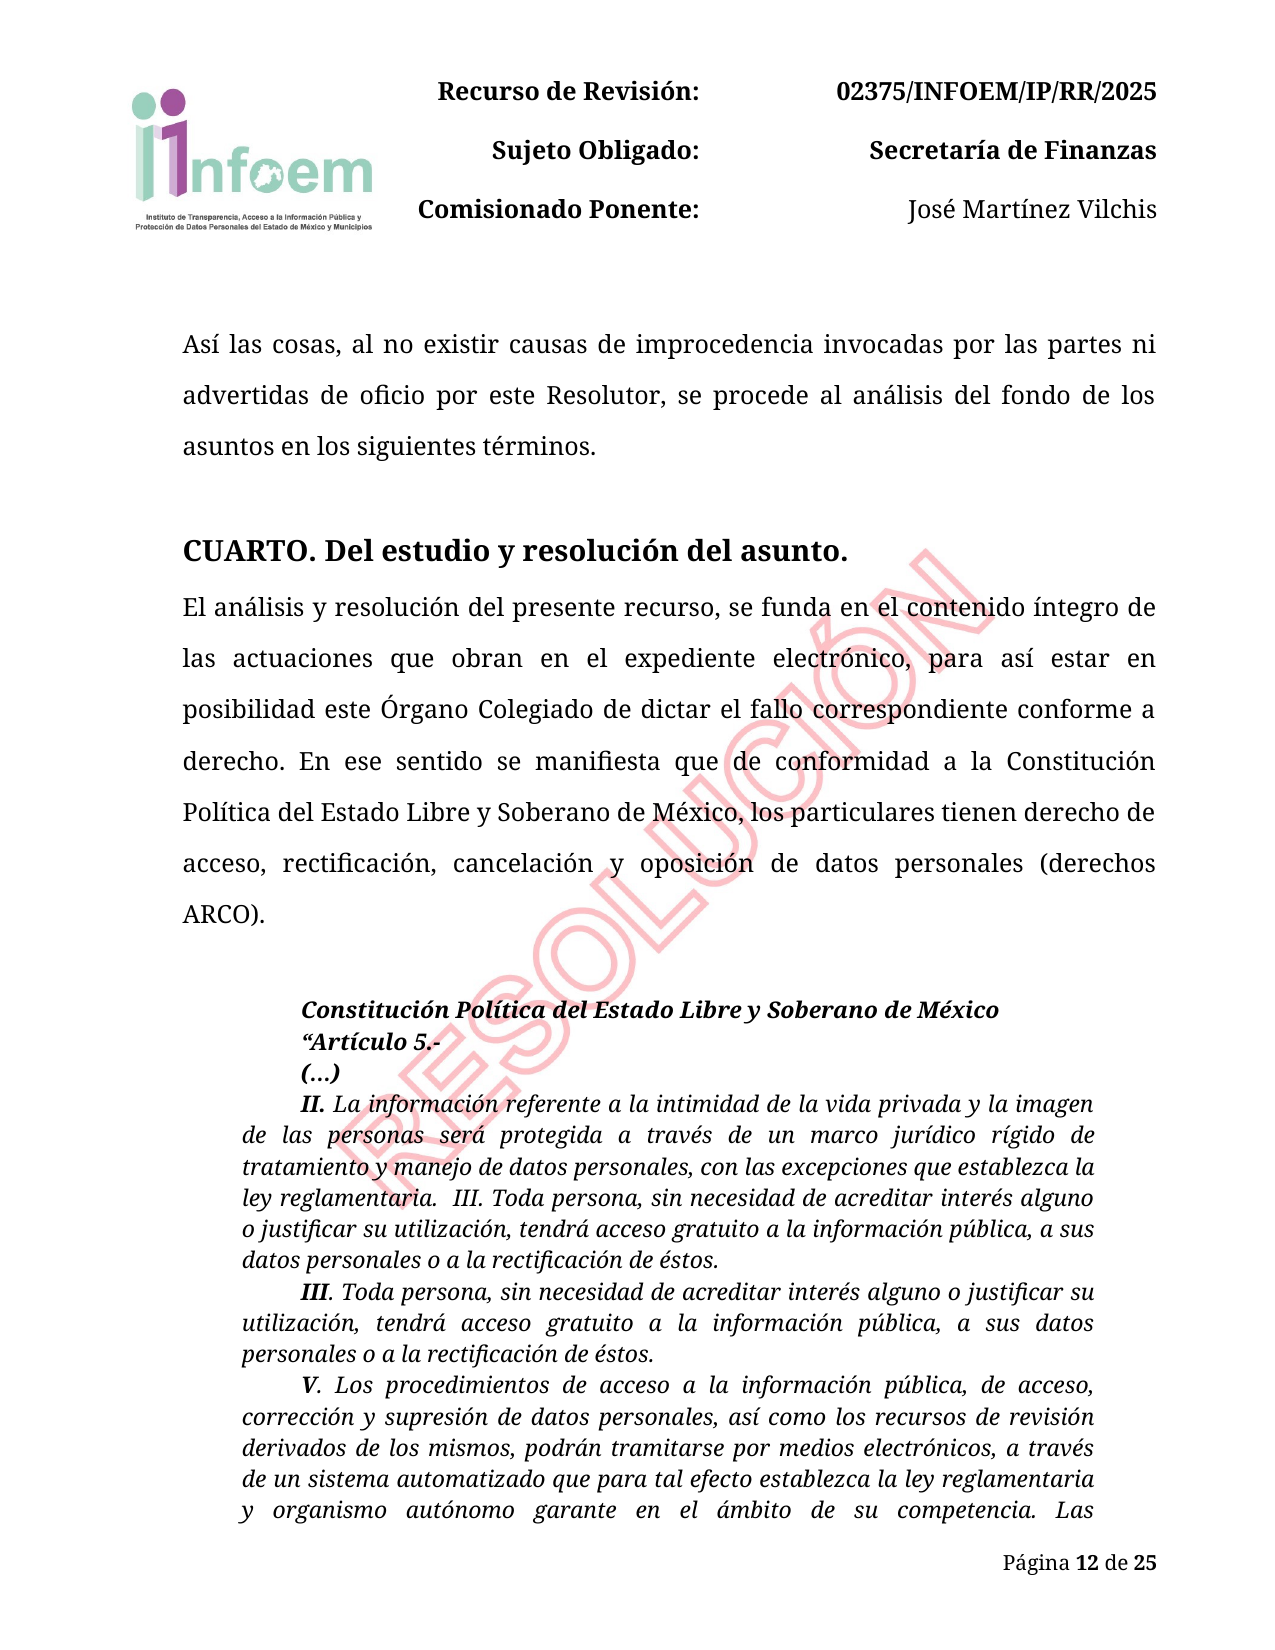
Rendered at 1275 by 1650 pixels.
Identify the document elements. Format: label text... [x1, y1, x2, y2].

text (…) [242, 1057, 1098, 1088]
text Constitución Política del Estado Libre y Soberano de México [242, 994, 1098, 1025]
text CUARTO. Del estudio y resolución del asunto. [182, 531, 1157, 570]
text “Artículo 5.- [242, 1025, 1098, 1057]
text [242, 1369, 1098, 1525]
text Así las cosas, al no existir causas de improcedencia invocadas por las partes ni advertidas de oficio por este Resolutor, se procede al análisis del fondo de los asuntos en los siguientes términos. [182, 326, 1157, 462]
text El análisis y resolución del presente recurso, se funda en el contenido íntegro de las actuaciones que obran en el expediente electrónico, para así estar en posibilidad este Órgano Colegiado de dictar el fallo correspondiente conforme a derecho. En ese sentido se manifiesta que de conformidad a la Constitución Política del Estado Libre y Soberano de México, los particulares tienen derecho de acceso, rectificación, cancelación y oposición de datos personales (derechos ARCO). [182, 590, 1157, 930]
text II. La información referente a la intimidad de la vida privada y la imagen de las personas será protegida a través de un marco jurídico rígido de tratamiento y manejo de datos personales, con las excepciones que establezca la ley reglamentaria. III. Toda persona, sin necesidad de acreditar interés alguno o justificar su utilización, tendrá acceso gratuito a la información pública, a sus datos personales o a la rectificación de éstos. [242, 1088, 1098, 1275]
picture [12, 28, 1275, 1650]
text III. Toda persona, sin necesidad de acreditar interés alguno o justificar su utilización, tendrá acceso gratuito a la información pública, a sus datos personales o a la rectificación de éstos. [242, 1275, 1098, 1369]
